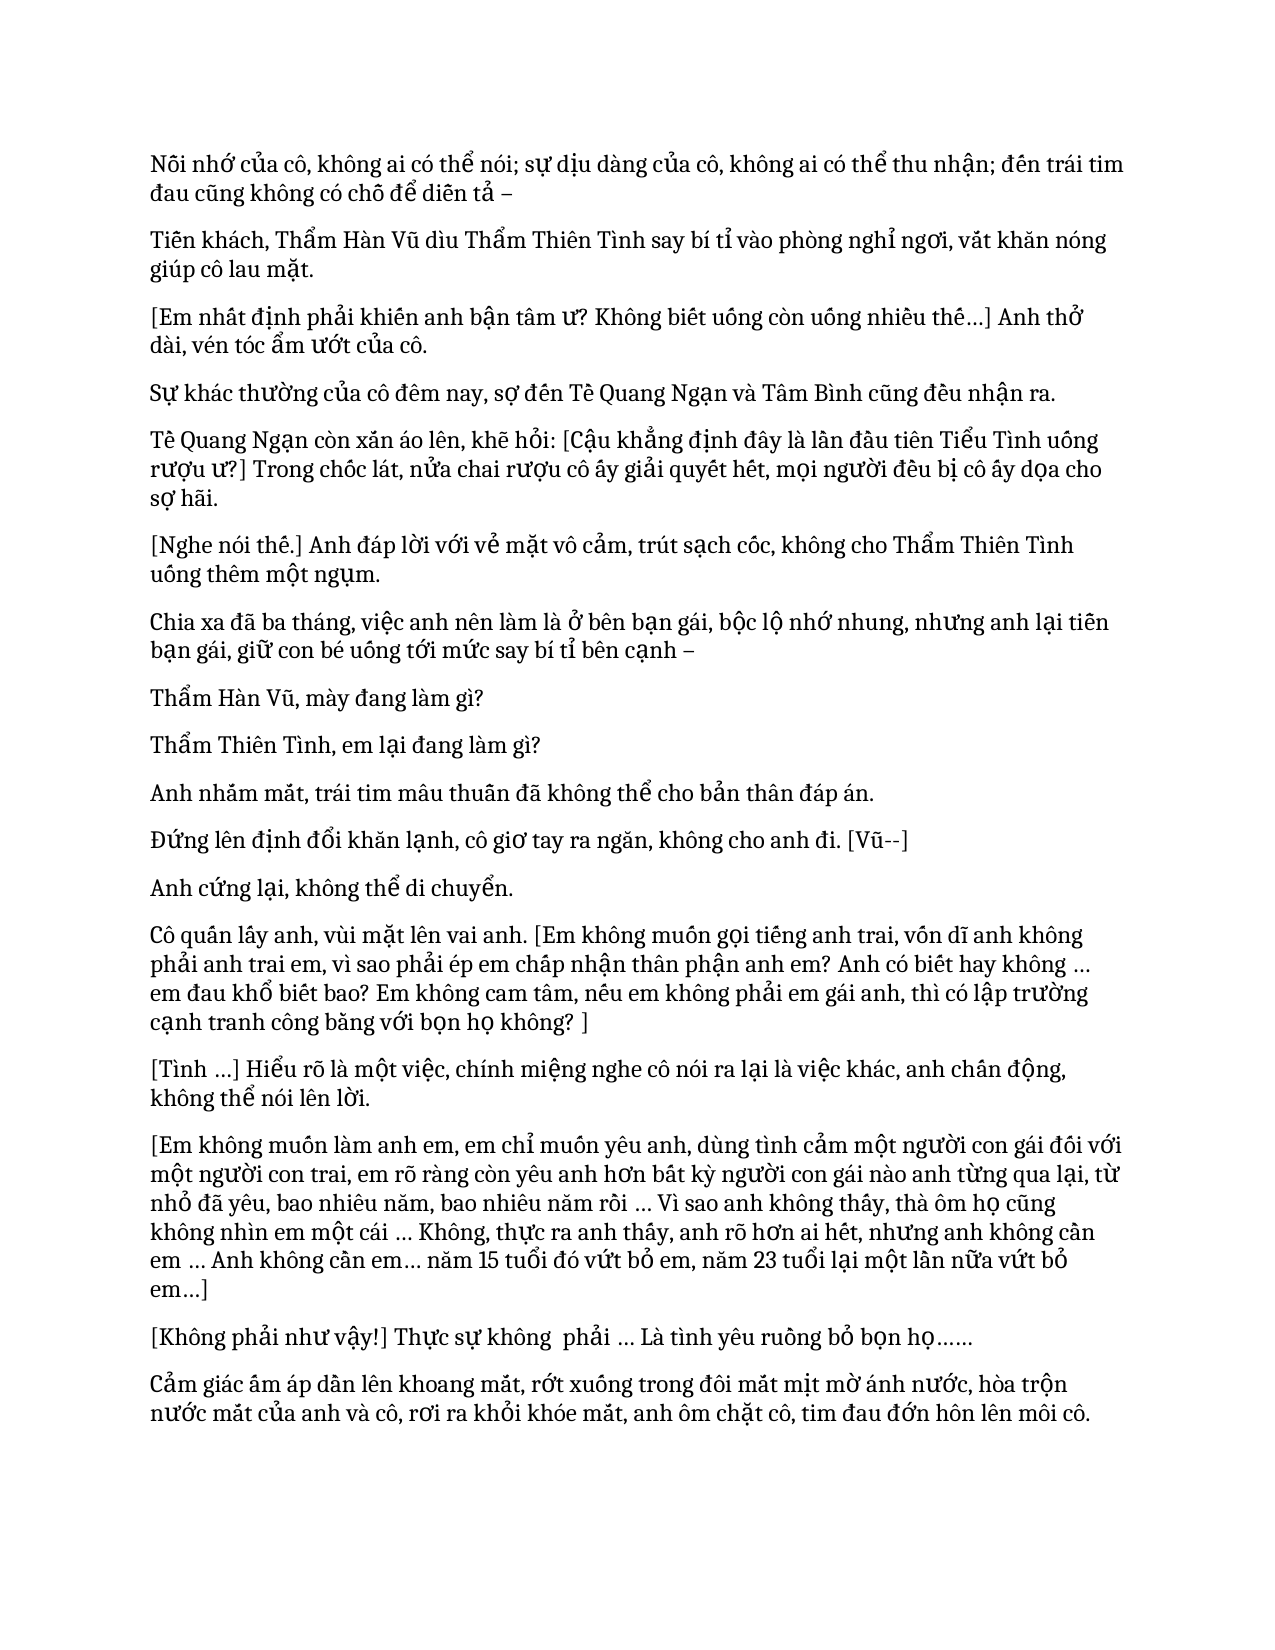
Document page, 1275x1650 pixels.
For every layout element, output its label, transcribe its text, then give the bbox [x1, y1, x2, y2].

text Anh cứng lại, không thể di chuyển. [150, 874, 1125, 902]
text Chia xa đã ba tháng, việc anh nên làm là ở bên bạn gái, bộc lộ nhớ nhung, nhưng anh lại tiễn bạn gái, giữ con bé uống tới mức say bí tỉ bên cạnh – [150, 607, 1125, 665]
text Cô quấn lấy anh, vùi mặt lên vai anh. [Em không muốn gọi tiếng anh trai, vốn dĩ anh không phải anh trai em, vì sao phải ép em chấp nhận thân phận anh em? Anh có biết hay không … em đau khổ biết bao? Em không cam tâm, nếu em không phải em gái anh, thì có lập trường cạnh tranh công bằng với bọn họ không? ] [150, 921, 1125, 1036]
text Anh nhắm mắt, trái tim mâu thuẫn đã không thể cho bản thân đáp án. [150, 779, 1125, 807]
text Tiễn khách, Thẩm Hàn Vũ dìu Thẩm Thiên Tình say bí tỉ vào phòng nghỉ ngơi, vắt khăn nóng giúp cô lau mặt. [150, 226, 1125, 284]
text [Em nhất định phải khiến anh bận tâm ư? Không biết uống còn uống nhiều thế…] Anh thở dài, vén tóc ẩm ướt của cô. [150, 302, 1125, 360]
text Thẩm Thiên Tình, em lại đang làm gì? [150, 731, 1125, 760]
text Nỗi nhớ của cô, không ai có thể nói; sự dịu dàng của cô, không ai có thể thu nhận; đến trái tim đau cũng không có chỗ để diễn tả – [150, 150, 1125, 207]
text [Không phải như vậy!] Thực sự không phải … Là tình yêu ruồng bỏ bọn họ…… [150, 1322, 1125, 1351]
text [Nghe nói thế.] Anh đáp lời với vẻ mặt vô cảm, trút sạch cốc, không cho Thẩm Thiên Tình uống thêm một ngụm. [150, 531, 1125, 589]
text Cảm giác ấm áp dần lên khoang mắt, rớt xuống trong đôi mắt mịt mờ ánh nước, hòa trộn nước mắt của anh và cô, rơi ra khỏi khóe mắt, anh ôm chặt cô, tim đau đớn hôn lên môi cô. [150, 1370, 1125, 1427]
text Thẩm Hàn Vũ, mày đang làm gì? [150, 684, 1125, 712]
text Sự khác thường của cô đêm nay, sợ đến Tề Quang Ngạn và Tâm Bình cũng đều nhận ra. [150, 379, 1125, 407]
text Tề Quang Ngạn còn xắn áo lên, khẽ hỏi: [Cậu khẳng định đây là lần đầu tiên Tiểu Tình uống rượu ư?] Trong chốc lát, nửa chai rượu cô ấy giải quyết hết, mọi người đều bị cô ấy dọa cho sợ hãi. [150, 426, 1125, 512]
text Đứng lên định đổi khăn lạnh, cô giơ tay ra ngăn, không cho anh đi. [Vũ--] [150, 826, 1125, 855]
text [Em không muốn làm anh em, em chỉ muốn yêu anh, dùng tình cảm một người con gái đối với một người con trai, em rõ ràng còn yêu anh hơn bất kỳ người con gái nào anh từng qua lại, từ nhỏ đã yêu, bao nhiêu năm, bao nhiêu năm rồi … Vì sao anh không thấy, thà ôm họ cũng không nhìn em một cái … Không, thực ra anh thấy, anh rõ hơn ai hết, nhưng anh không cần em … Anh không cần em… năm 15 tuổi đó vứt bỏ em, năm 23 tuổi lại một lần nữa vứt bỏ em…] [150, 1131, 1125, 1304]
text [Tình …] Hiểu rõ là một việc, chính miệng nghe cô nói ra lại là việc khác, anh chấn động, không thể nói lên lời. [150, 1055, 1125, 1112]
